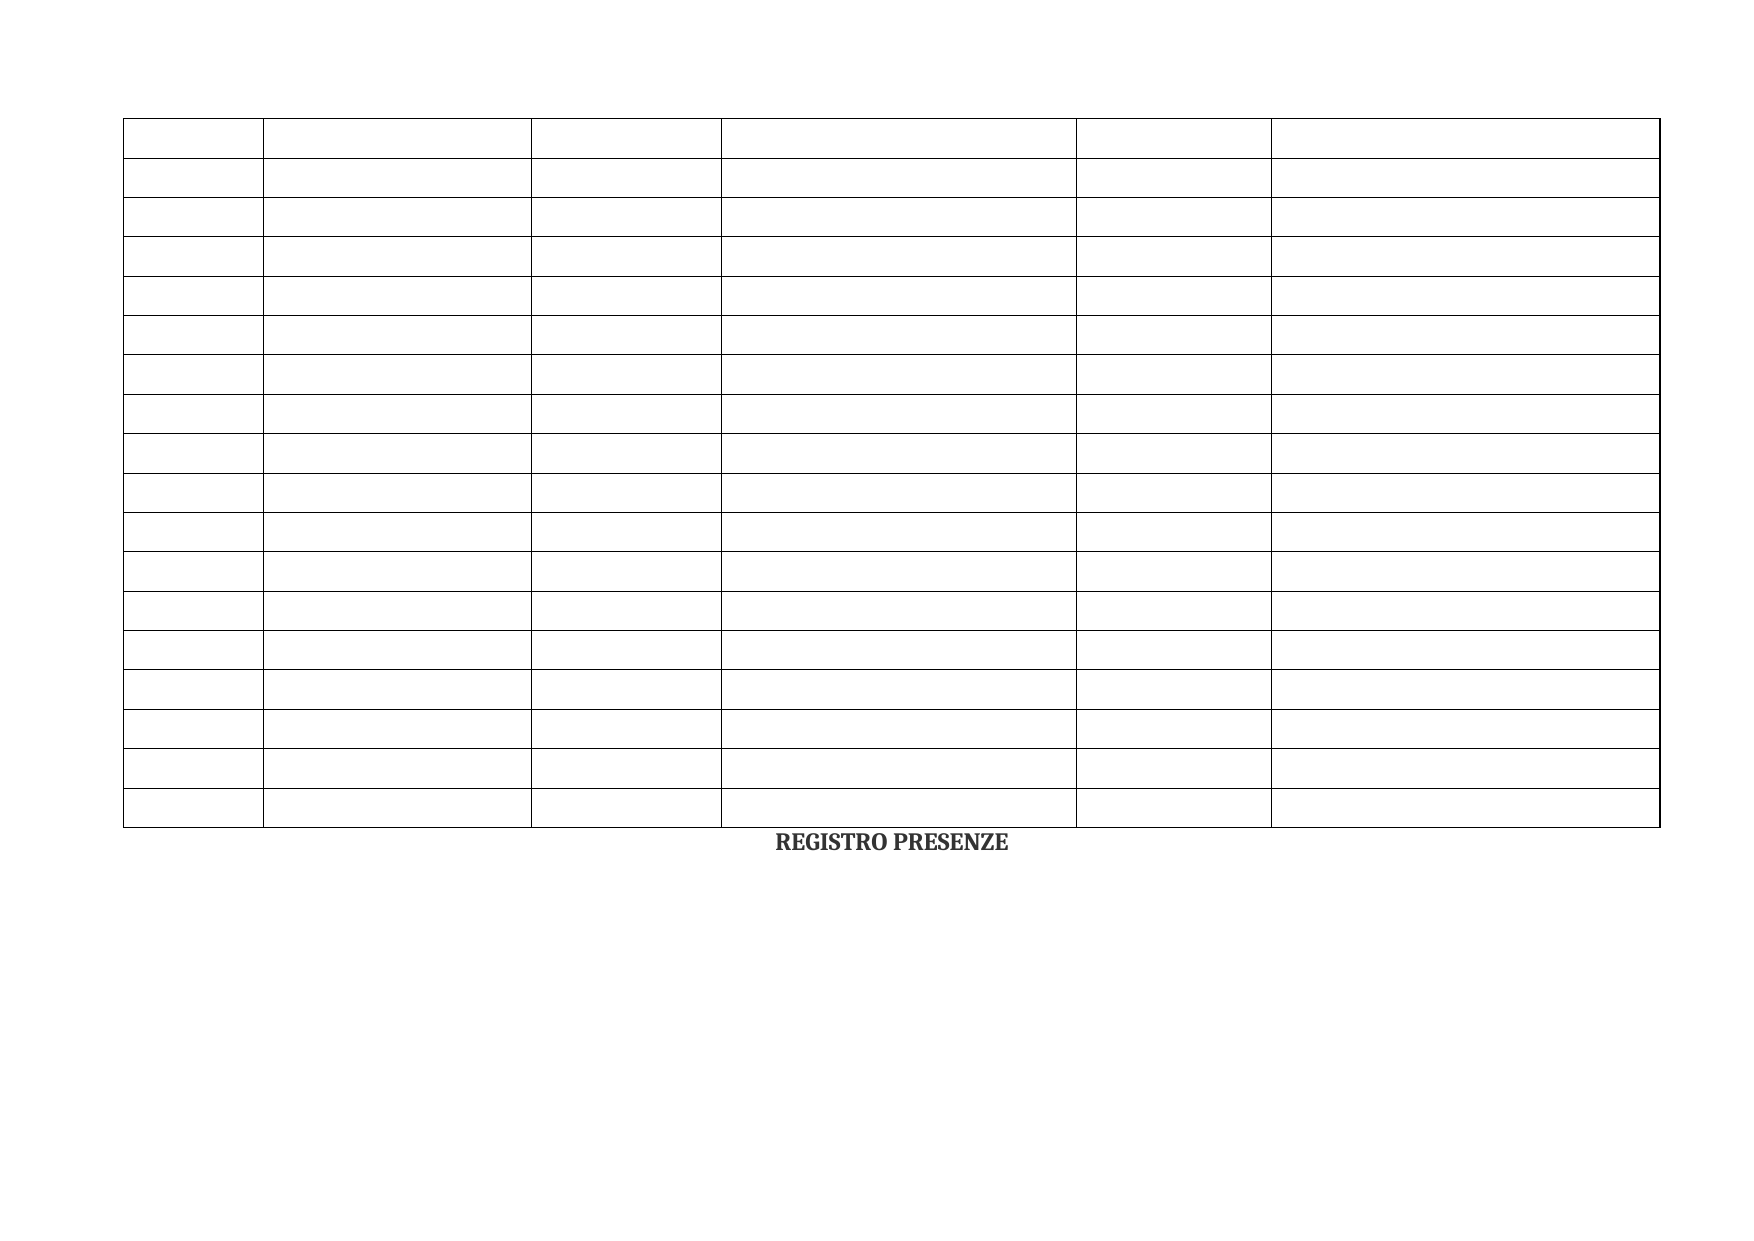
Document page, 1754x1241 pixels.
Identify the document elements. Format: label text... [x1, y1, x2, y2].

table_cell [124, 592, 263, 630]
table_cell [1272, 789, 1659, 827]
table_cell [532, 434, 721, 472]
table_cell [264, 631, 531, 669]
table_cell [264, 277, 531, 315]
table_cell [264, 513, 531, 551]
table_cell [532, 119, 721, 157]
table_cell [124, 159, 263, 197]
table_cell [264, 237, 531, 276]
table_cell [1272, 434, 1659, 472]
table_cell [264, 710, 531, 748]
table_cell [722, 592, 1076, 630]
table_cell [1272, 237, 1659, 276]
table_cell [124, 789, 263, 827]
table_cell [532, 355, 721, 394]
table_cell [1272, 395, 1659, 433]
table_cell [1077, 670, 1271, 709]
table_cell [1077, 474, 1271, 512]
table_cell [722, 474, 1076, 512]
table_cell [532, 592, 721, 630]
table_cell [264, 474, 531, 512]
table_cell [532, 277, 721, 315]
table_cell [124, 710, 263, 748]
table_cell [1272, 119, 1659, 157]
table_cell [532, 513, 721, 551]
table_cell [722, 749, 1076, 787]
table_cell [124, 198, 263, 236]
table_cell [722, 395, 1076, 433]
table_cell [722, 316, 1076, 354]
table_cell [264, 670, 531, 709]
table_cell [1077, 789, 1271, 827]
table_cell [1077, 592, 1271, 630]
table_cell [722, 355, 1076, 394]
table_cell [1272, 631, 1659, 669]
table_cell [124, 434, 263, 472]
table_cell [124, 119, 263, 157]
table_cell [722, 552, 1076, 591]
table_cell [532, 316, 721, 354]
table_cell [722, 198, 1076, 236]
table_cell [1077, 277, 1271, 315]
table_cell [722, 434, 1076, 472]
table_cell [1272, 670, 1659, 709]
table_cell [1272, 749, 1659, 787]
table_cell [264, 355, 531, 394]
table_cell [264, 395, 531, 433]
table_cell [1077, 513, 1271, 551]
table_cell [1272, 710, 1659, 748]
table_cell [1272, 513, 1659, 551]
table_cell [264, 592, 531, 630]
table_cell [1077, 198, 1271, 236]
table_cell [1272, 198, 1659, 236]
table_cell [124, 316, 263, 354]
table_cell [264, 789, 531, 827]
table_cell [1272, 552, 1659, 591]
table_cell [1077, 552, 1271, 591]
table_cell [1077, 119, 1271, 157]
table_cell [264, 159, 531, 197]
table_cell [264, 119, 531, 157]
table_cell [1077, 710, 1271, 748]
table_cell [124, 277, 263, 315]
table_cell [124, 474, 263, 512]
table_cell [532, 749, 721, 787]
table_cell [1077, 749, 1271, 787]
table_cell [1077, 355, 1271, 394]
table_cell [124, 513, 263, 551]
table_cell [1077, 631, 1271, 669]
table_cell [532, 670, 721, 709]
table_cell [722, 513, 1076, 551]
table_cell [1077, 316, 1271, 354]
table_cell [124, 631, 263, 669]
table_cell [532, 474, 721, 512]
table_cell [264, 434, 531, 472]
table_cell [1077, 159, 1271, 197]
table_cell [1272, 474, 1659, 512]
table_cell [124, 670, 263, 709]
table_cell [1077, 237, 1271, 276]
table_cell [124, 237, 263, 276]
text REGISTRO PRESENZE [148, 828, 1636, 857]
table_cell [264, 316, 531, 354]
table_cell [532, 789, 721, 827]
table_cell [532, 710, 721, 748]
table_cell [722, 277, 1076, 315]
table_cell [124, 552, 263, 591]
table_cell [1272, 316, 1659, 354]
table_cell [722, 159, 1076, 197]
table_cell [264, 552, 531, 591]
table_cell [532, 159, 721, 197]
table_cell [124, 749, 263, 787]
table_cell [124, 395, 263, 433]
table_cell [532, 198, 721, 236]
table_cell [722, 710, 1076, 748]
table_cell [1272, 159, 1659, 197]
table_cell [124, 355, 263, 394]
table_cell [532, 552, 721, 591]
table_cell [1077, 395, 1271, 433]
table_cell [532, 395, 721, 433]
table_cell [722, 119, 1076, 157]
table_cell [722, 237, 1076, 276]
table_cell [722, 631, 1076, 669]
table_cell [1272, 355, 1659, 394]
table_cell [1272, 592, 1659, 630]
table_cell [264, 198, 531, 236]
table_cell [532, 631, 721, 669]
table_cell [722, 789, 1076, 827]
table_cell [1077, 434, 1271, 472]
table_cell [532, 237, 721, 276]
table_cell [1272, 277, 1659, 315]
table_cell [722, 670, 1076, 709]
table_cell [264, 749, 531, 787]
